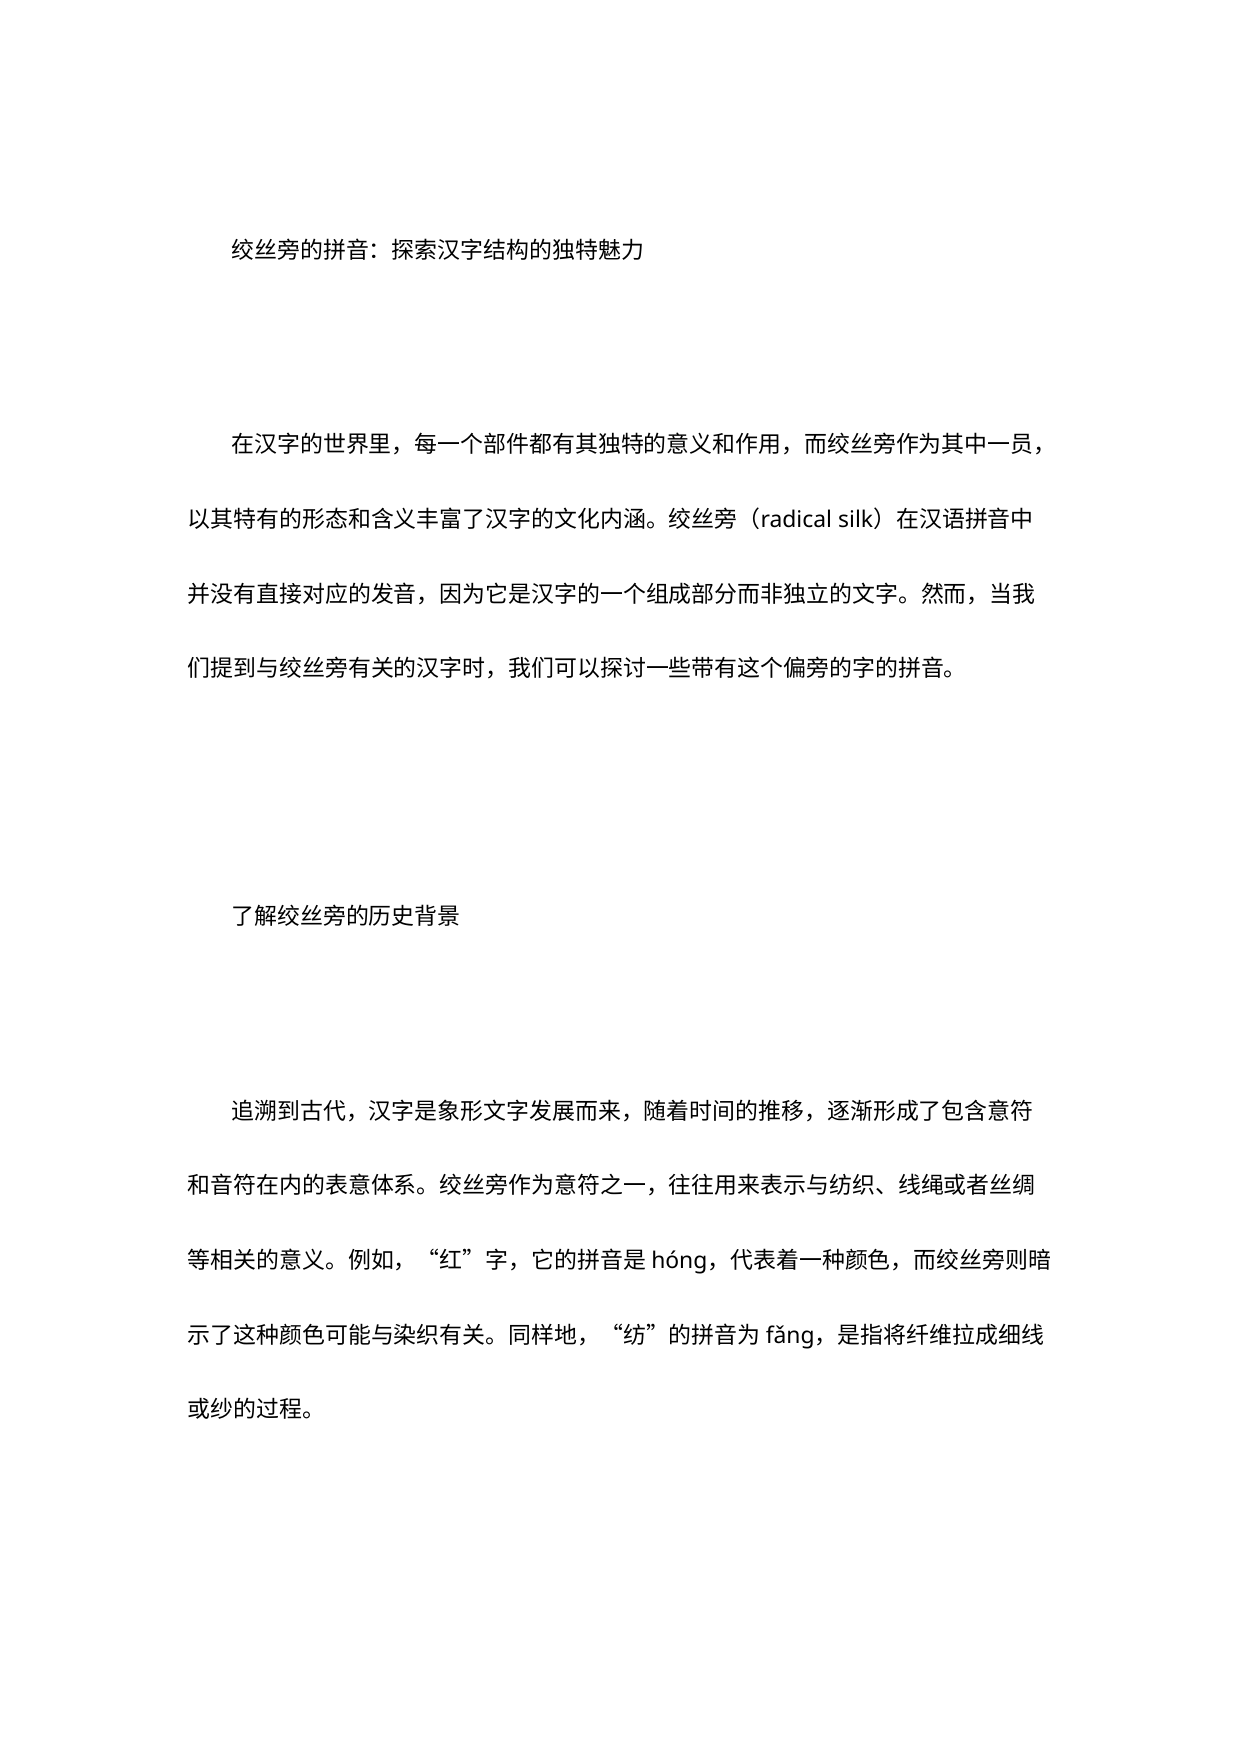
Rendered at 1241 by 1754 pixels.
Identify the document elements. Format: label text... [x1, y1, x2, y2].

text 在汉字的世界里，每一个部件都有其独特的意义和作用，而绞丝旁作为其中一员，以其特有的形态和含义丰富了汉字的文化内涵。绞丝旁（radical silk）在汉语拼音中并没有直接对应的发音，因为它是汉字的一个组成部分而非独立的文字。然而，当我们提到与绞丝旁有关的汉字时，我们可以探讨一些带有这个偏旁的字的拼音。 [187, 410, 1053, 699]
text 绞丝旁的拼音：探索汉字结构的独特魅力 [187, 216, 1053, 281]
text 了解绞丝旁的历史背景 [187, 882, 1053, 947]
text 追溯到古代，汉字是象形文字发展而来，随着时间的推移，逐渐形成了包含意符和音符在内的表意体系。绞丝旁作为意符之一，往往用来表示与纺织、线绳或者丝绸等相关的意义。例如，“红”字，它的拼音是 hóng，代表着一种颜色，而绞丝旁则暗示了这种颜色可能与染织有关。同样地，“纺”的拼音为 fǎng，是指将纤维拉成细线或纱的过程。 [187, 1077, 1053, 1441]
